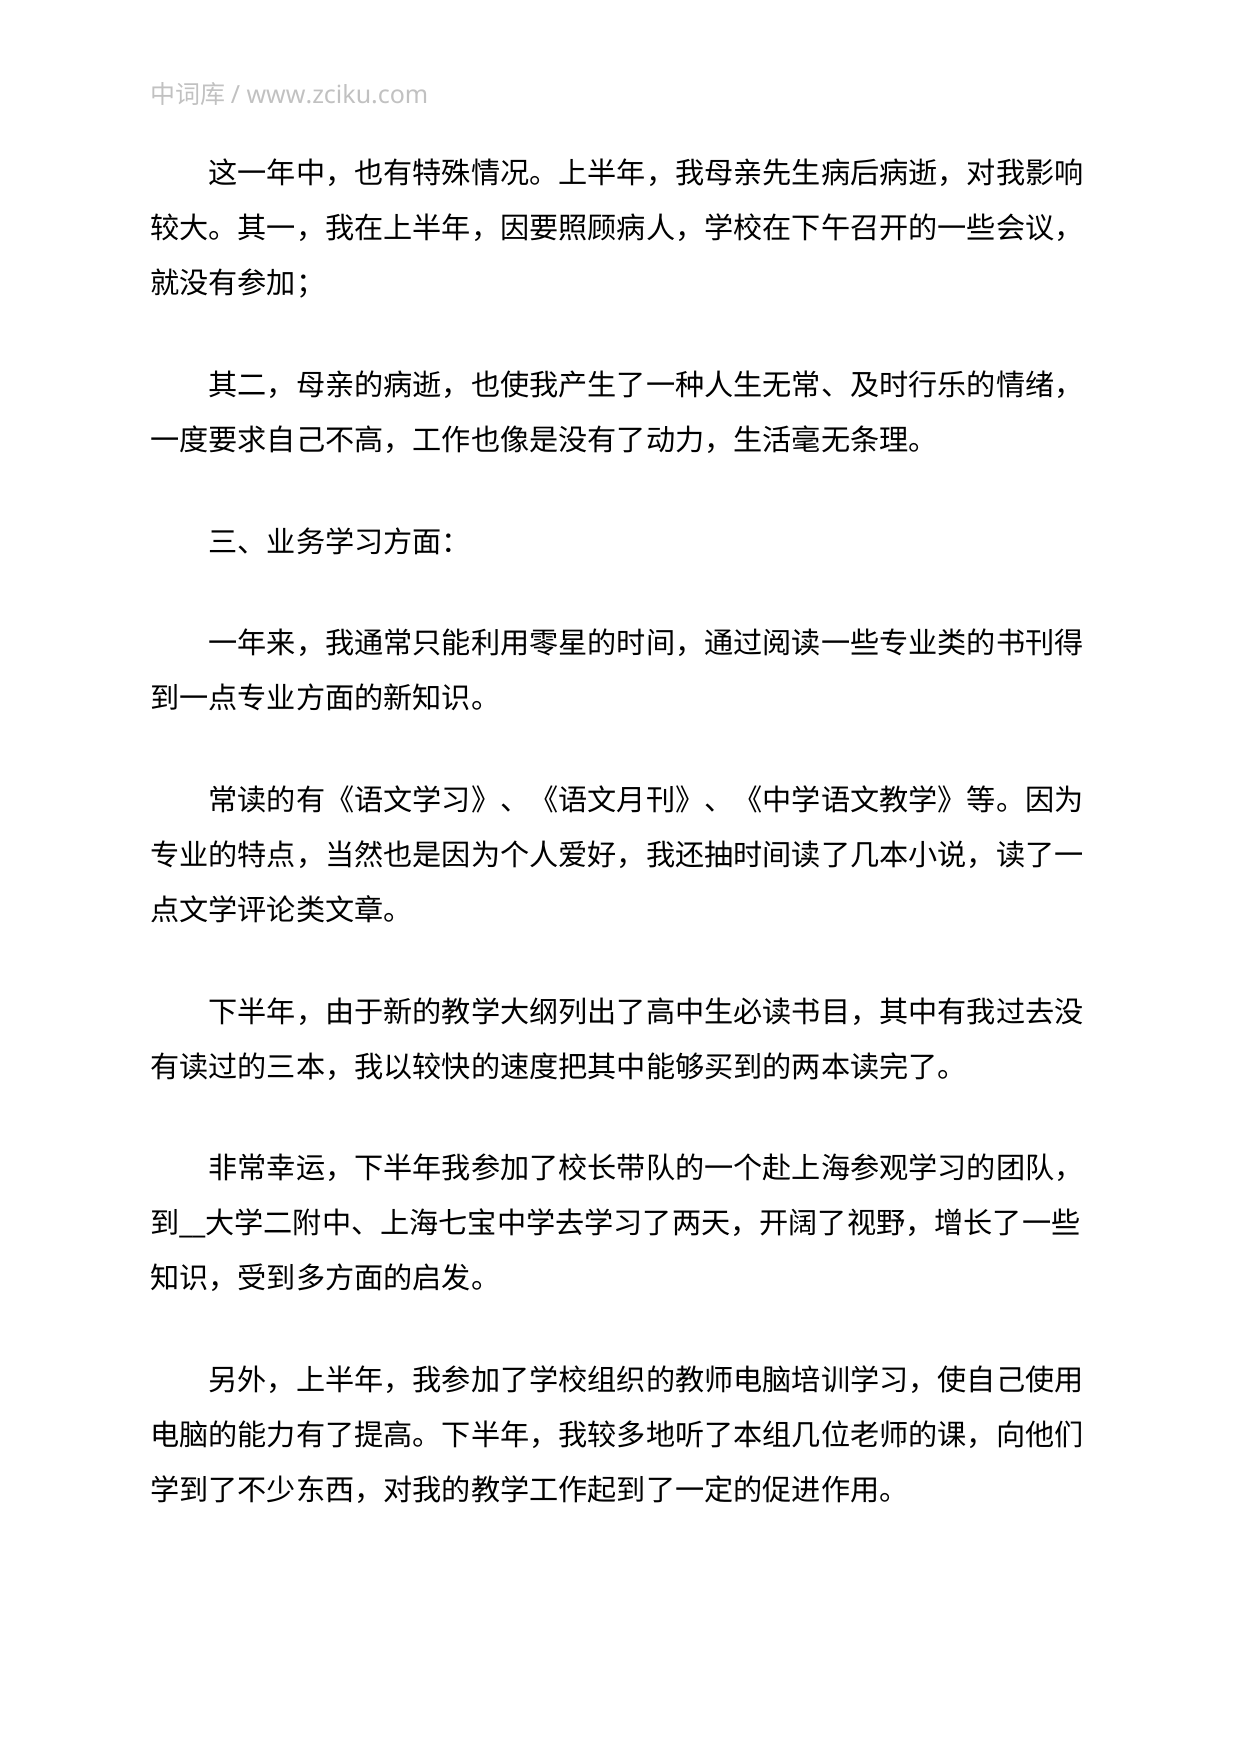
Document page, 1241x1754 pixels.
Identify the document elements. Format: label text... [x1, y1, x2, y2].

text 其二，母亲的病逝，也使我产生了一种人生无常、及时行乐的情绪，一度要求自己不高，工作也像是没有了动力，生活毫无条理。 [150, 362, 1090, 459]
text 常读的有《语文学习》、《语文月刊》、《中学语文教学》等。因为专业的特点，当然也是因为个人爱好，我还抽时间读了几本小说，读了一点文学评论类文章。 [150, 777, 1090, 929]
text 这一年中，也有特殊情况。上半年，我母亲先生病后病逝，对我影响较大。其一，我在上半年，因要照顾病人，学校在下午召开的一些会议，就没有参加； [150, 150, 1090, 302]
text 三、业务学习方面： [150, 518, 1090, 561]
text 一年来，我通常只能利用零星的时间，通过阅读一些专业类的书刊得到一点专业方面的新知识。 [150, 620, 1090, 717]
text 非常幸运，下半年我参加了校长带队的一个赴上海参观学习的团队，到__大学二附中、上海七宝中学去学习了两天，开阔了视野，增长了一些知识，受到多方面的启发。 [150, 1145, 1090, 1297]
text 下半年，由于新的教学大纲列出了高中生必读书目，其中有我过去没有读过的三本，我以较快的速度把其中能够买到的两本读完了。 [150, 988, 1090, 1085]
text 另外，上半年，我参加了学校组织的教师电脑培训学习，使自己使用电脑的能力有了提高。下半年，我较多地听了本组几位老师的课，向他们学到了不少东西，对我的教学工作起到了一定的促进作用。 [150, 1357, 1090, 1509]
